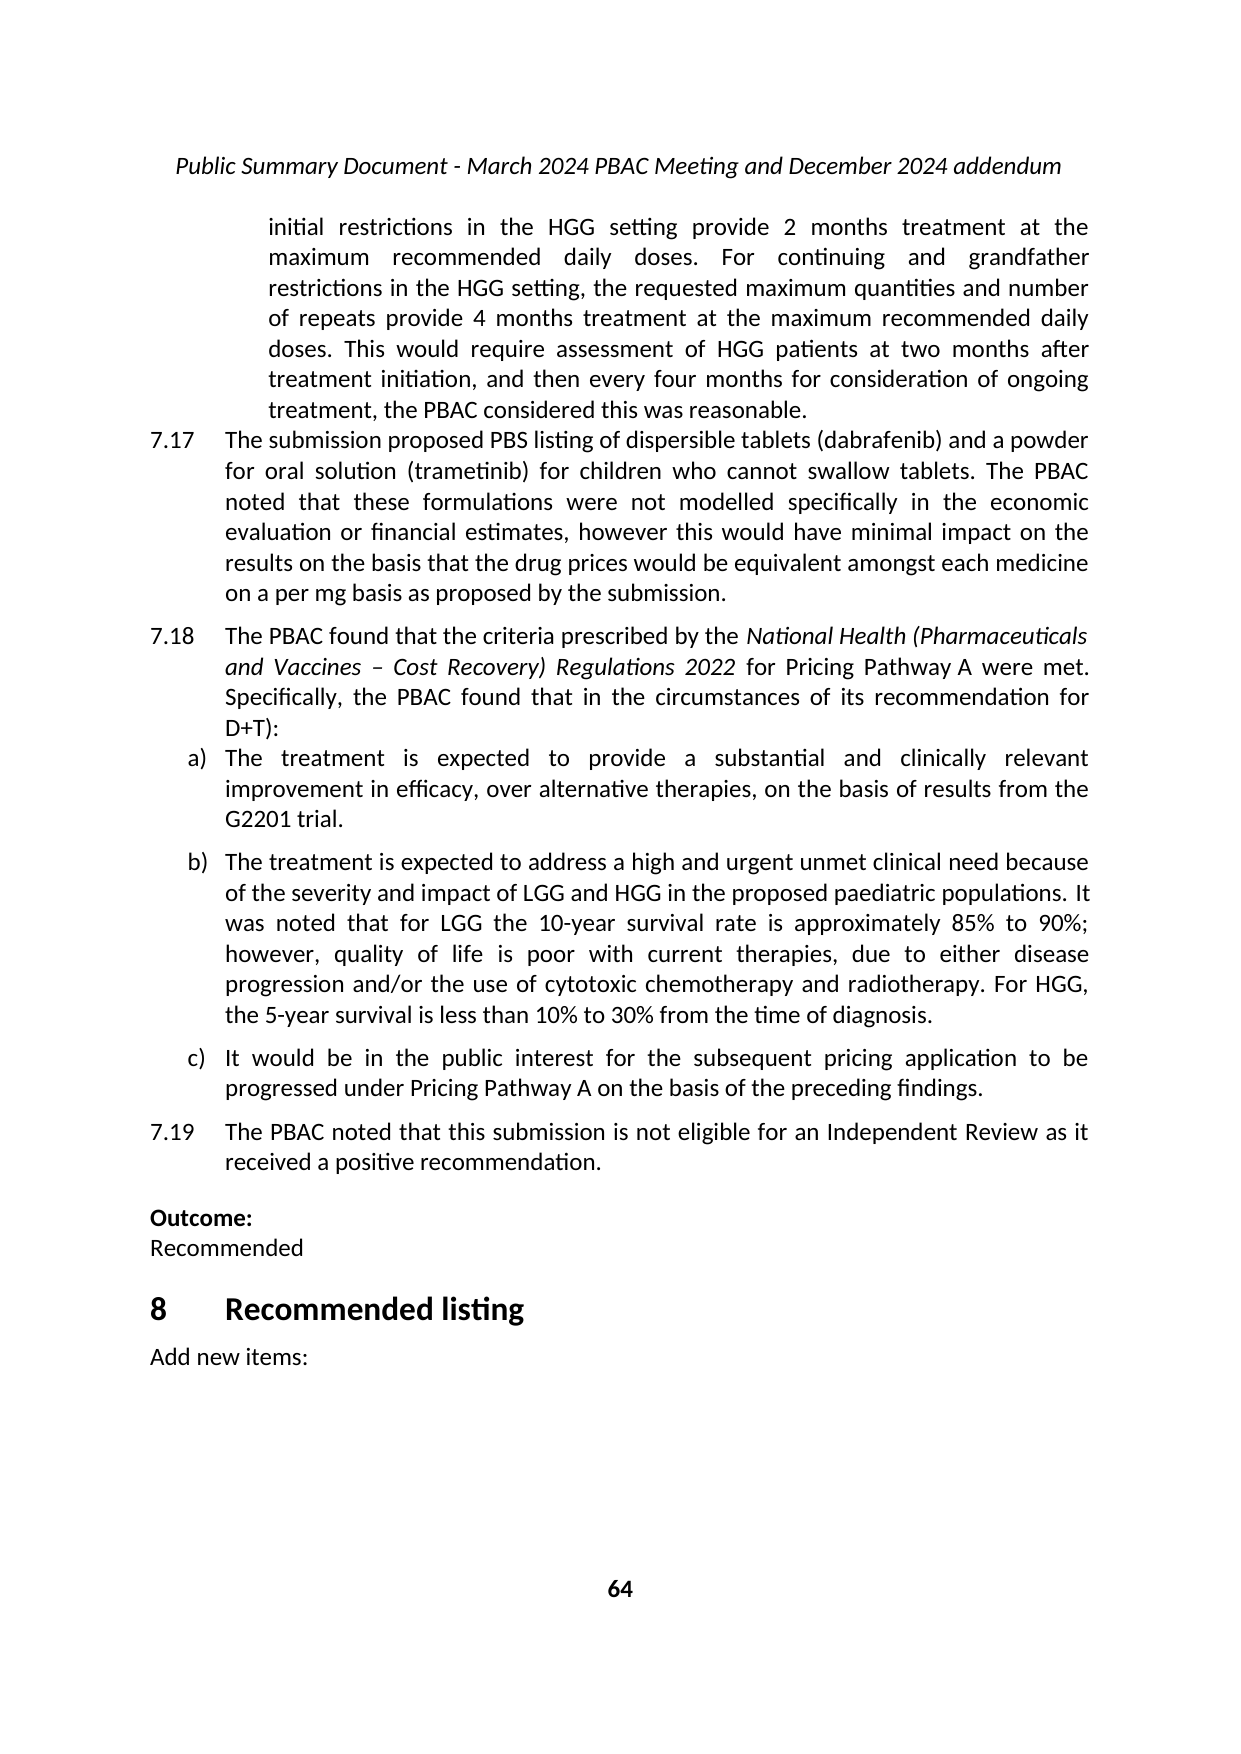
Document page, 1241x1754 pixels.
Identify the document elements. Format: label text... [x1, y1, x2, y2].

subtitle Recommended listing [150, 1288, 1090, 1328]
text Recommended [150, 1232, 1090, 1263]
list The treatment is expected to address a high and urgent unmet clinical need because of the severity and impact of LGG and HGG in the proposed paediatric populations. It was noted that for LGG the 10-year survival rate is approximately 85% to 90%; however, quality of life is poor with current therapies, due to either disease progression and/or the use of cytotoxic chemotherapy and radiotherapy. For HGG, the 5-year survival is less than 10% to 30% from the time of diagnosis. [187, 846, 1090, 1029]
list It would be in the public interest for the subsequent pricing application to be progressed under Pricing Pathway A on the basis of the preceding findings. [187, 1042, 1090, 1103]
text Outcome: [150, 1202, 1090, 1232]
list The PBAC found that the criteria prescribed by the National Health (Pharmaceuticals and Vaccines – Cost Recovery) Regulations 2022 for Pricing Pathway A were met. Specifically, the PBAC found that in the circumstances of its recommendation for D+T): [150, 620, 1090, 742]
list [231, 211, 1090, 425]
list The submission proposed PBS listing of dispersible tablets (dabrafenib) and a powder for oral solution (trametinib) for children who cannot swallow tablets. The PBAC noted that these formulations were not modelled specifically in the economic evaluation or financial estimates, however this would have minimal impact on the results on the basis that the drug prices would be equivalent amongst each medicine on a per mg basis as proposed by the submission. [150, 425, 1090, 608]
list The PBAC noted that this submission is not eligible for an Independent Review as it received a positive recommendation. [150, 1116, 1090, 1177]
list The treatment is expected to provide a substantial and clinically relevant improvement in efficacy, over alternative therapies, on the basis of results from the G2201 trial. [187, 742, 1090, 834]
text Add new items: [150, 1341, 1090, 1371]
